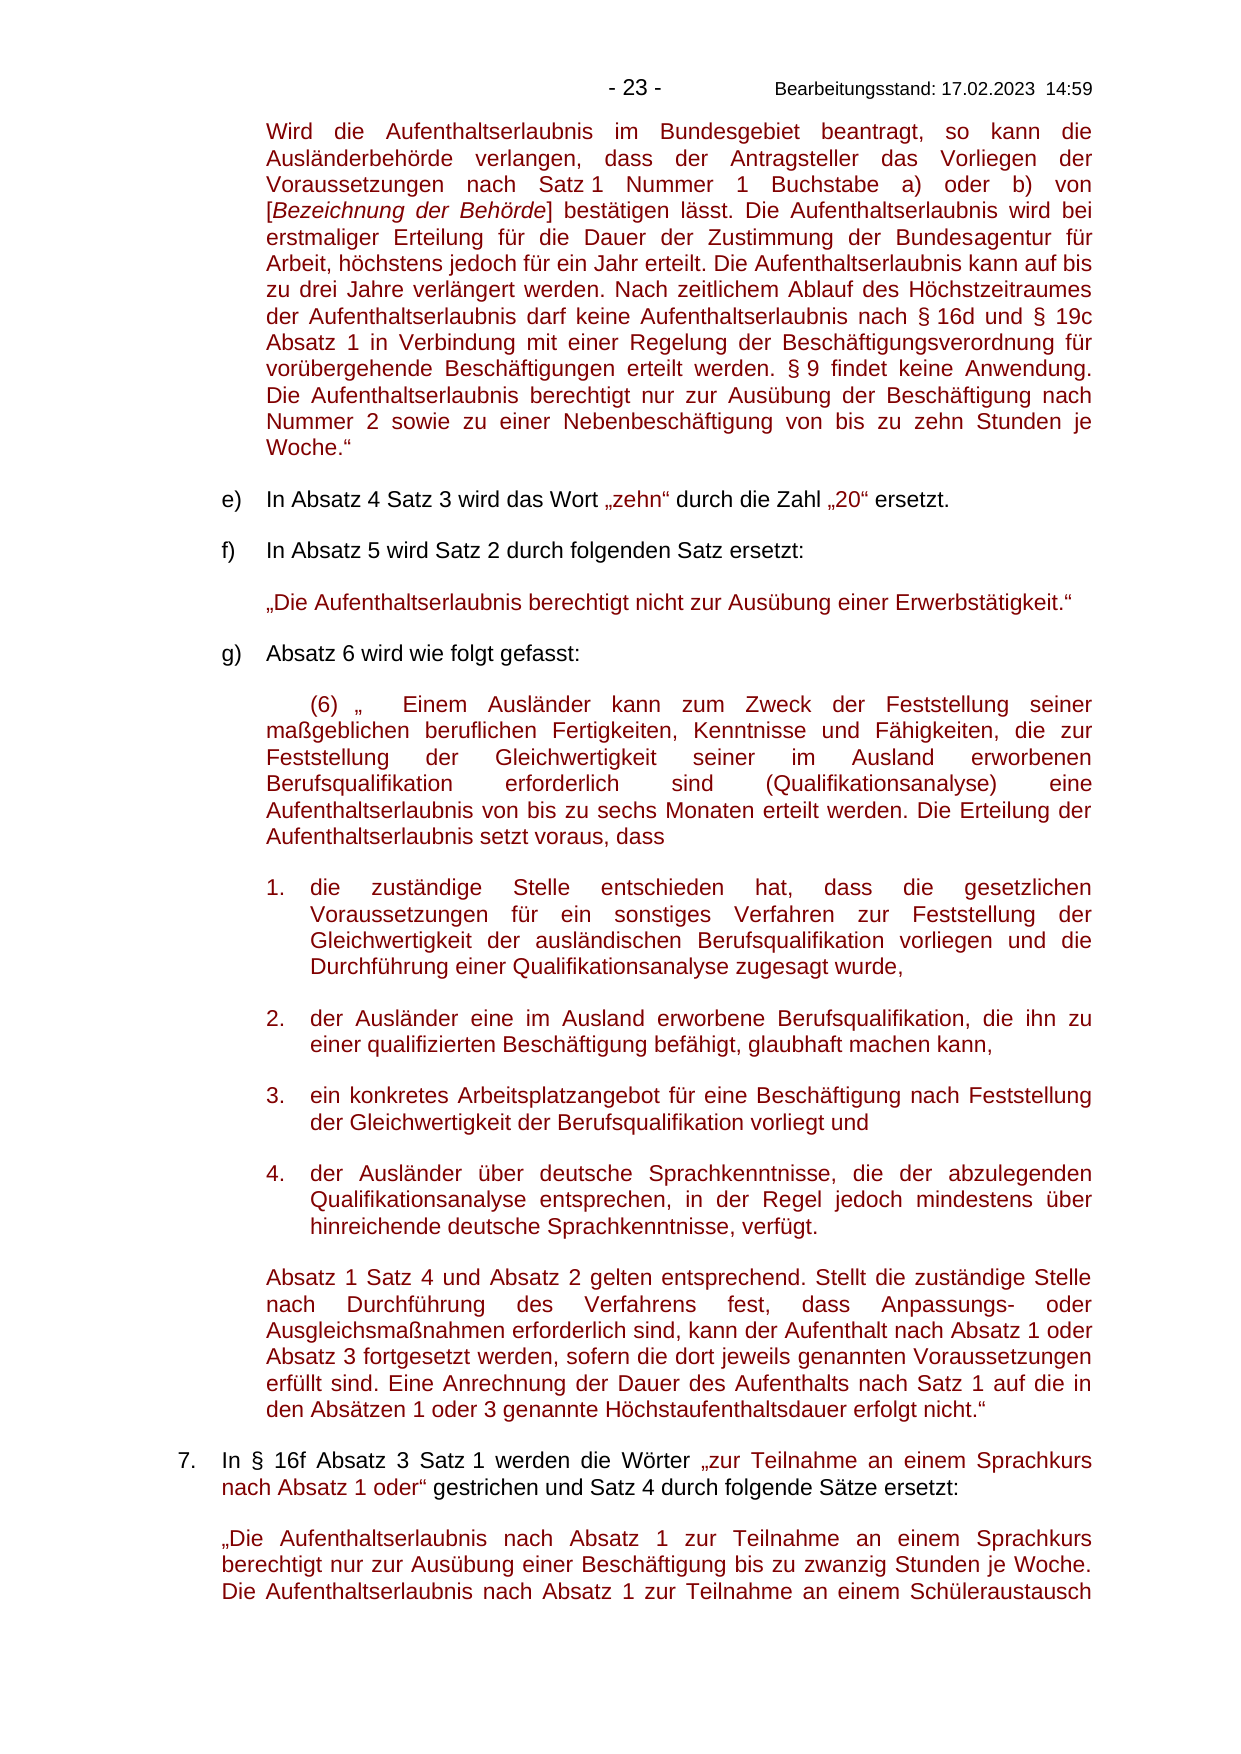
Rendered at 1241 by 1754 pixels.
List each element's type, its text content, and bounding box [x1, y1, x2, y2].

text Absatz 6 wird wie folgt gefasst: [221, 640, 1093, 666]
text „Die Aufenthaltserlaubnis berechtigt nicht zur Ausübung einer Erwerbstätigkeit.“ [266, 588, 1093, 615]
list „ Einem Ausländer kann zum Zweck der Feststellung seiner maßgeblichen beruflichen Fertigkeiten, Kenntnisse und Fähigkeiten, die zur Feststellung der Gleichwertigkeit seiner im Ausland erworbenen Berufsqualifikation erforderlich sind (Qualifikationsanalyse) eine Aufenthaltserlaubnis von bis zu sechs Monaten erteilt werden. Die Erteilung der Aufenthaltserlaubnis setzt voraus, dass [266, 691, 1093, 849]
text ein konkretes Arbeitsplatzangebot für eine Beschäftigung nach Feststellung der Gleichwertigkeit der Berufsqualifikation vorliegt und [266, 1082, 1093, 1135]
text die zuständige Stelle entschieden hat, dass die gesetzlichen Voraussetzungen für ein sonstiges Verfahren zur Feststellung der Gleichwertigkeit der ausländischen Berufsqualifikation vorliegen und die Durchführung einer Qualifikationsanalyse zugesagt wurde, [266, 874, 1093, 980]
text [221, 1525, 1093, 1604]
text In § 16f Absatz 3 Satz 1 werden die Wörter „zur Teilnahme an einem Sprachkurs nach Absatz 1 oder“ gestrichen und Satz 4 durch folgende Sätze ersetzt: [177, 1447, 1093, 1500]
text Absatz 1 Satz 4 und Absatz 2 gelten entsprechend. Stellt die zuständige Stelle nach Durchführung des Verfahrens fest, dass Anpassungs- oder Ausgleichsmaßnahmen erforderlich sind, kann der Aufenthalt nach Absatz 1 oder Absatz 3 fortgesetzt werden, sofern die dort jeweils genannten Voraussetzungen erfüllt sind. Eine Anrechnung der Dauer des Aufenthalts nach Satz 1 auf die in den Absätzen 1 oder 3 genannte Höchstaufenthaltsdauer erfolgt nicht.“ [266, 1264, 1093, 1422]
text In Absatz 5 wird Satz 2 durch folgenden Satz ersetzt: [221, 537, 1093, 563]
text In Absatz 4 Satz 3 wird das Wort „zehn“ durch die Zahl „20“ ersetzt. [221, 486, 1093, 512]
text der Ausländer über deutsche Sprachkenntnisse, die der abzulegenden Qualifikationsanalyse entsprechen, in der Regel jedoch mindestens über hinreichende deutsche Sprachkenntnisse, verfügt. [266, 1160, 1093, 1239]
text der Ausländer eine im Ausland erworbene Berufsqualifikation, die ihn zu einer qualifizierten Beschäftigung befähigt, glaubhaft machen kann, [266, 1005, 1093, 1057]
text Wird die Aufenthaltserlaubnis im Bundesgebiet beantragt, so kann die Ausländerbehörde verlangen, dass der Antragsteller das Vorliegen der Voraussetzungen nach Satz 1 Nummer 1 Buchstabe a) oder b) von [Bezeichnung der Behörde] bestätigen lässt. Die Aufenthaltserlaubnis wird bei erstmaliger Erteilung für die Dauer der Zustimmung der Bundesagentur für Arbeit, höchstens jedoch für ein Jahr erteilt. Die Aufenthaltserlaubnis kann auf bis zu drei Jahre verlängert werden. Nach zeitlichem Ablauf des Höchstzeitraumes der Aufenthaltserlaubnis darf keine Aufenthaltserlaubnis nach § 16d und § 19c Absatz 1 in Verbindung mit einer Regelung der Beschäftigungsverordnung für vorübergehende Beschäftigungen erteilt werden. § 9 findet keine Anwendung. Die Aufenthaltserlaubnis berechtigt nur zur Ausübung der Beschäftigung nach Nummer 2 sowie zu einer Nebenbeschäftigung von bis zu zehn Stunden je Woche.“ [266, 118, 1093, 461]
